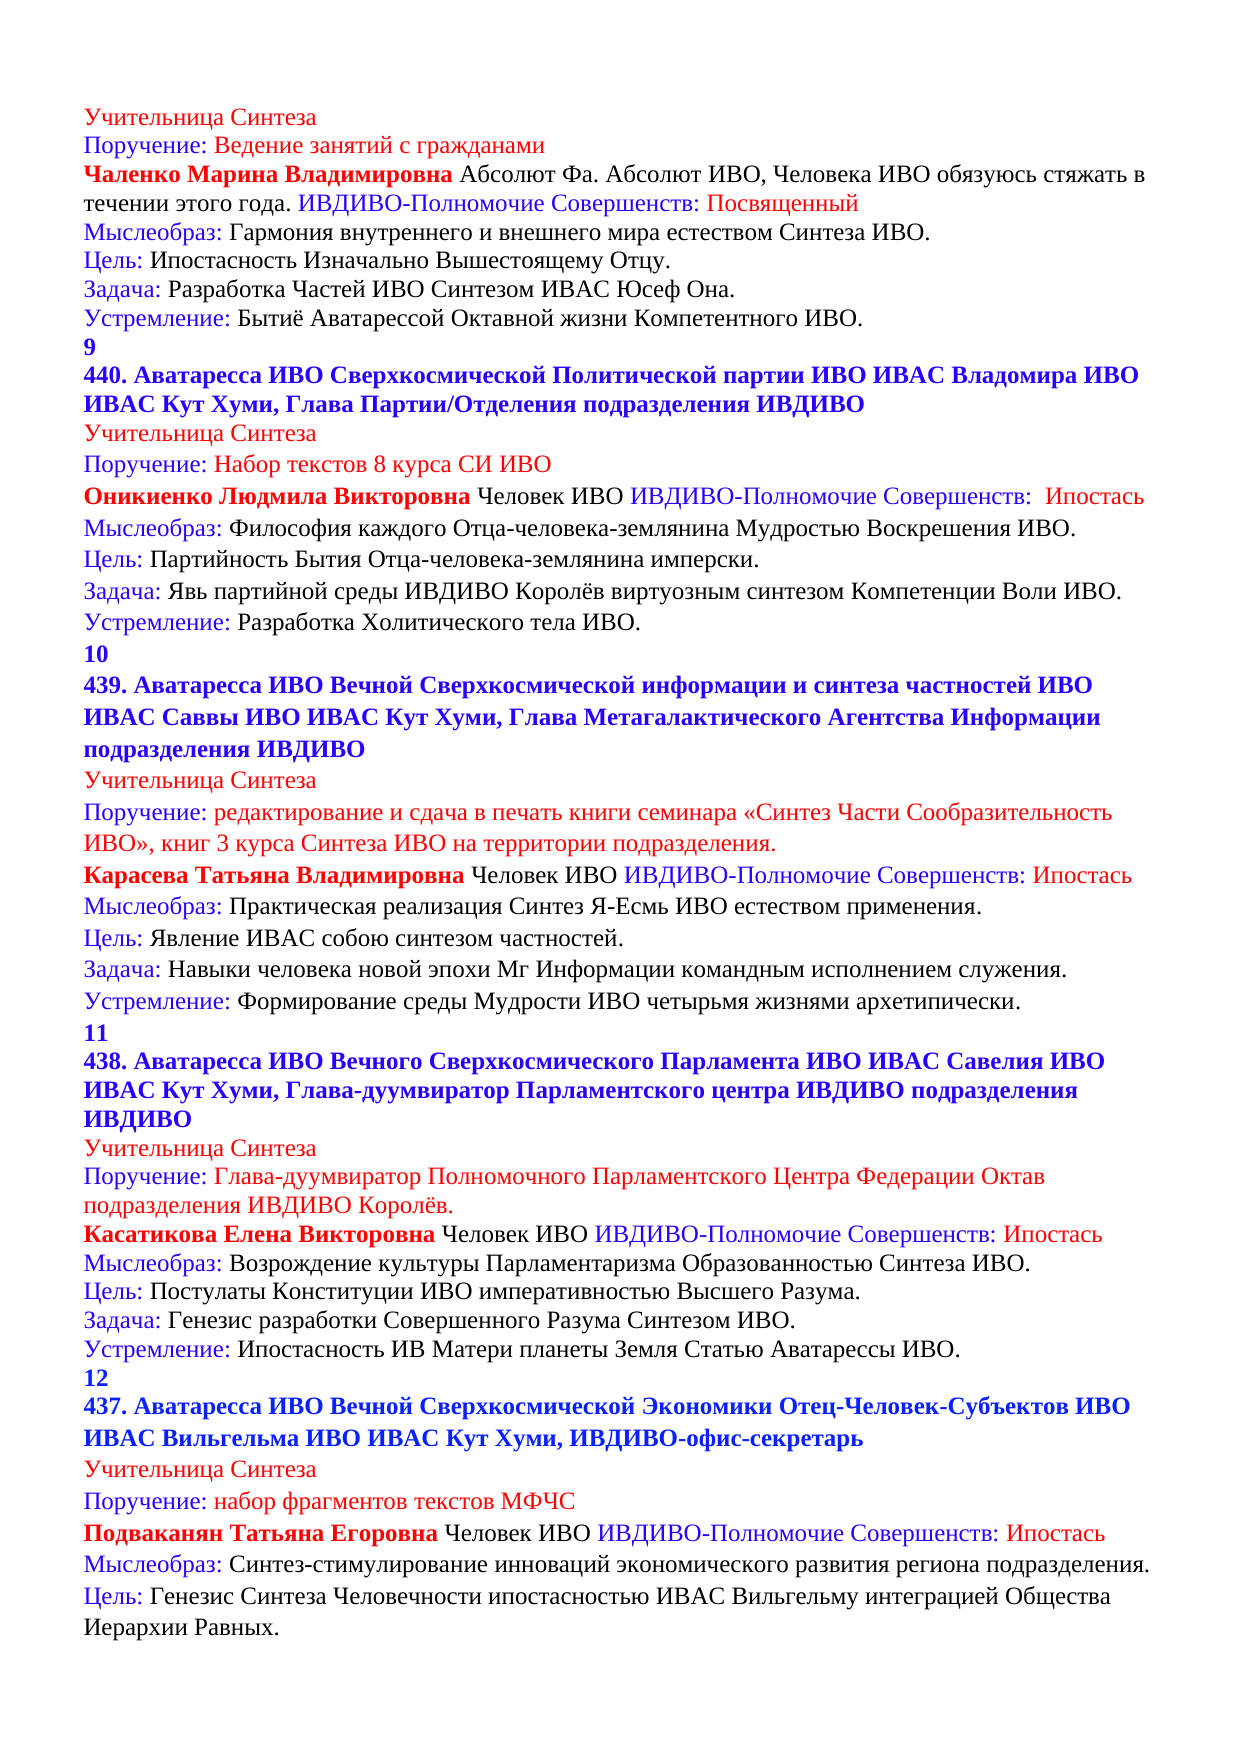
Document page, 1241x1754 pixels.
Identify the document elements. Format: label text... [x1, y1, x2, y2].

text Оникиенко Людмила Викторовна Человек ИВО ИВДИВО-Полномочие Совершенств: Ипостась Мыслеобраз: Философия каждого Отца-человека-землянина Мудростью Воскрешения ИВО. [83, 481, 1157, 541]
text Задача: Явь партийной среды ИВДИВО Королёв виртуозным синтезом Компетенции Воли ИВО. Устремление: Разработка Холитического тела ИВО. [83, 576, 1157, 636]
text Цель: Генезис Синтеза Человечности ипостасностью ИВАС Вильгельму интеграцией Общества Иерархии Равных. [83, 1581, 1157, 1641]
text 10 439. Аватаресса ИВО Вечной Сверхкосмической информации и синтеза частностей ИВО ИВАС Саввы ИВО ИВАС Кут Хуми, Глава Метагалактического Агентства Информации подразделения ИВДИВО [83, 639, 1157, 762]
text Учительница Синтеза Поручение: Глава-дуумвиратор Полномочного Парламентского Центра Федерации Октав подразделения ИВДИВО Королёв. Касатикова Елена Викторовна Человек ИВО ИВДИВО-Полномочие Совершенств: Ипостась Мыслеобраз: Возрождение культуры Парламентаризма Образованностью Синтеза ИВО. Цель: Постулаты Конституции ИВО императивностью Высшего Разума. Задача: Генезис разработки Совершенного Разума Синтезом ИВО. Устремление: Ипостасность ИВ Матери планеты Земля Статью Аватарессы ИВО. [83, 1133, 1157, 1363]
text Учительница Синтеза Поручение: Набор текстов 8 курса СИ ИВО [83, 418, 1157, 478]
text 437. Аватаресса ИВО Вечной Сверхкосмической Экономики Отец-Человек-Субъектов ИВО ИВАС Вильгельма ИВО ИВАС Кут Хуми, ИВДИВО-офис-секретарь Учительница Синтеза Поручение: набор фрагментов текстов МФЧС Подваканян Татьяна Егоровна Человек ИВО ИВДИВО-Полномочие Совершенств: Ипостась Мыслеобраз: Синтез-стимулирование инноваций экономического развития региона подразделения. [83, 1391, 1157, 1578]
text Учительница Синтеза Поручение: Ведение занятий с гражданами Чаленко Марина Владимировна Абсолют Фа. Абсолют ИВО, Человека ИВО обязуюсь стяжать в течении этого года. ИВДИВО-Полномочие Совершенств: Посвященный Мыслеобраз: Гармония внутреннего и внешнего мира естеством Синтеза ИВО. Цель: Ипостасность Изначально Вышестоящему Отцу. Задача: Разработка Частей ИВО Синтезом ИВАС Юсеф Она. [83, 102, 1157, 303]
text Цель: Партийность Бытия Отца-человека-землянина имперски. [83, 544, 1157, 573]
text 11 438. Аватаресса ИВО Вечного Сверхкосмического Парламента ИВО ИВАС Савелия ИВО ИВАС Кут Хуми, Глава-дуумвиратор Парламентского центра ИВДИВО подразделения ИВДИВО [83, 1018, 1157, 1133]
text Устремление: Бытиë Аватарессой Октавной жизни Компетентного ИВО. [83, 303, 1157, 332]
text 9 440. Аватаресса ИВО Сверхкосмической Политической партии ИВО ИВАС Владомира ИВО ИВАС Кут Хуми, Глава Партии/Отделения подразделения ИВДИВО [83, 332, 1157, 418]
text 12 [83, 1363, 1157, 1391]
text Учительница Синтеза Поручение: редактирование и сдача в печать книги семинара «Синтез Части Сообразительность ИВО», книг 3 курса Синтеза ИВО на территории подразделения. Карасева Татьяна Владимировна Человек ИВО ИВДИВО-Полномочие Совершенств: Ипостась Мыслеобраз: Практическая реализация Синтез Я-Есмь ИВО естеством применения. Цель: Явление ИВАС собою синтезом частностей. Задача: Навыки человека новой эпохи Мг Информации командным исполнением служения. Устремление: Формирование среды Мудрости ИВО четырьмя жизнями архетипически. [83, 765, 1157, 1015]
